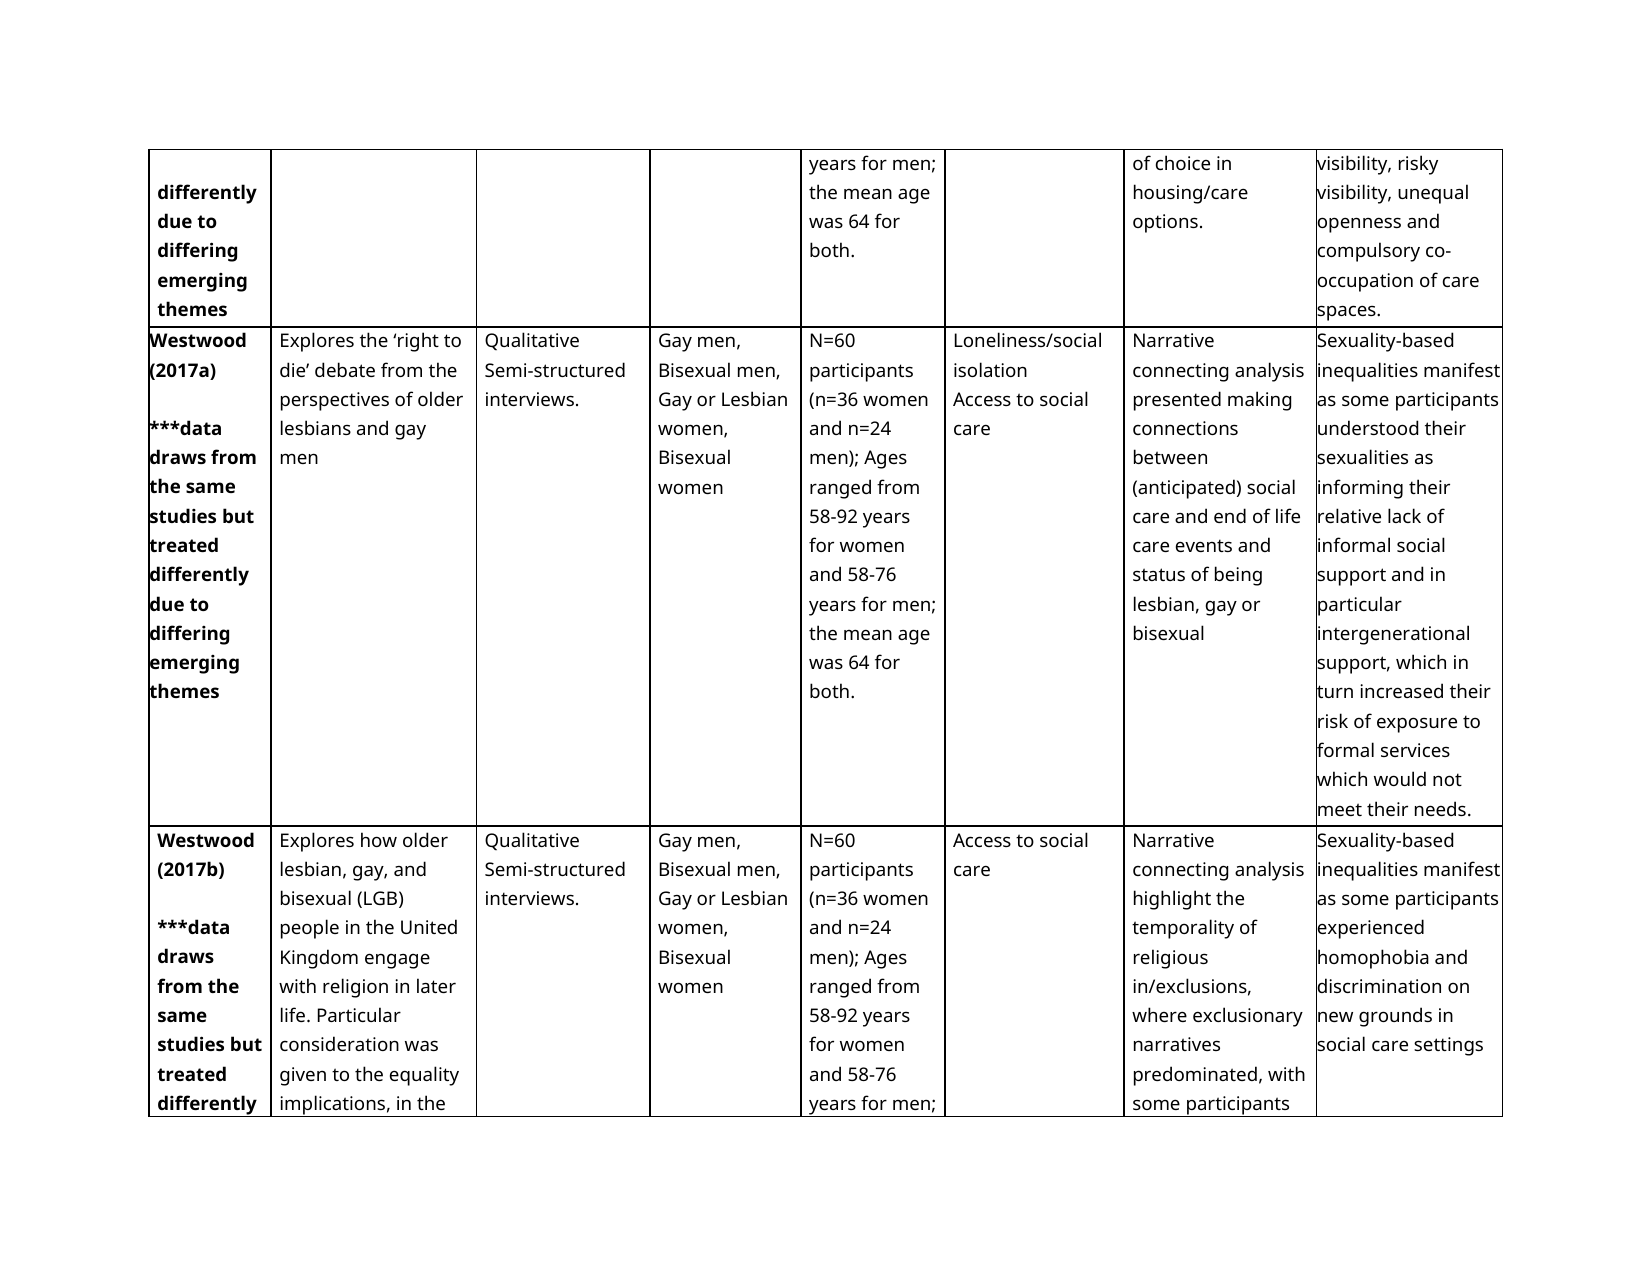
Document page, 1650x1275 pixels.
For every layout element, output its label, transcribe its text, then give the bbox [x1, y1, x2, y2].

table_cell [477, 827, 649, 1116]
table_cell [272, 827, 476, 1116]
table_cell Explores the ‘right to die’ debate from the perspectives of older lesbians and gay men [272, 328, 476, 825]
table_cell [802, 150, 944, 326]
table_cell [1317, 827, 1502, 1116]
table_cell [802, 827, 944, 1116]
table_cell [946, 827, 1123, 1116]
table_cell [272, 150, 476, 326]
table_cell Gay men, Bisexual men, Gay or Lesbian women, Bisexual women [651, 328, 800, 825]
table_cell Westwood (2017a) ***data draws from the same studies but treated differently due to differing emerging themes [150, 328, 270, 825]
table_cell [477, 150, 649, 326]
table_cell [1317, 150, 1502, 326]
table_cell Sexuality-based inequalities manifest as some participants understood their sexualities as informing their relative lack of informal social support and in particular intergenerational support, which in turn increased their risk of exposure to formal services which would not meet their needs. [1317, 328, 1502, 825]
table_cell N=60 participants (n=36 women and n=24 men); Ages ranged from 58-92 years for women and 58-76 years for men; the mean age was 64 for both. [802, 328, 944, 825]
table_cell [1125, 150, 1316, 326]
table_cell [651, 150, 800, 326]
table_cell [651, 827, 800, 1116]
table_cell Narrative connecting analysis presented making connections between (anticipated) social care and end of life care events and status of being lesbian, gay or bisexual [1125, 328, 1316, 825]
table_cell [946, 150, 1123, 326]
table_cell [150, 827, 270, 1116]
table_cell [1125, 827, 1316, 1116]
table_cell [150, 150, 270, 326]
table_cell Loneliness/social isolation Access to social care [946, 328, 1123, 825]
table_cell Qualitative Semi-structured interviews. [477, 328, 649, 825]
